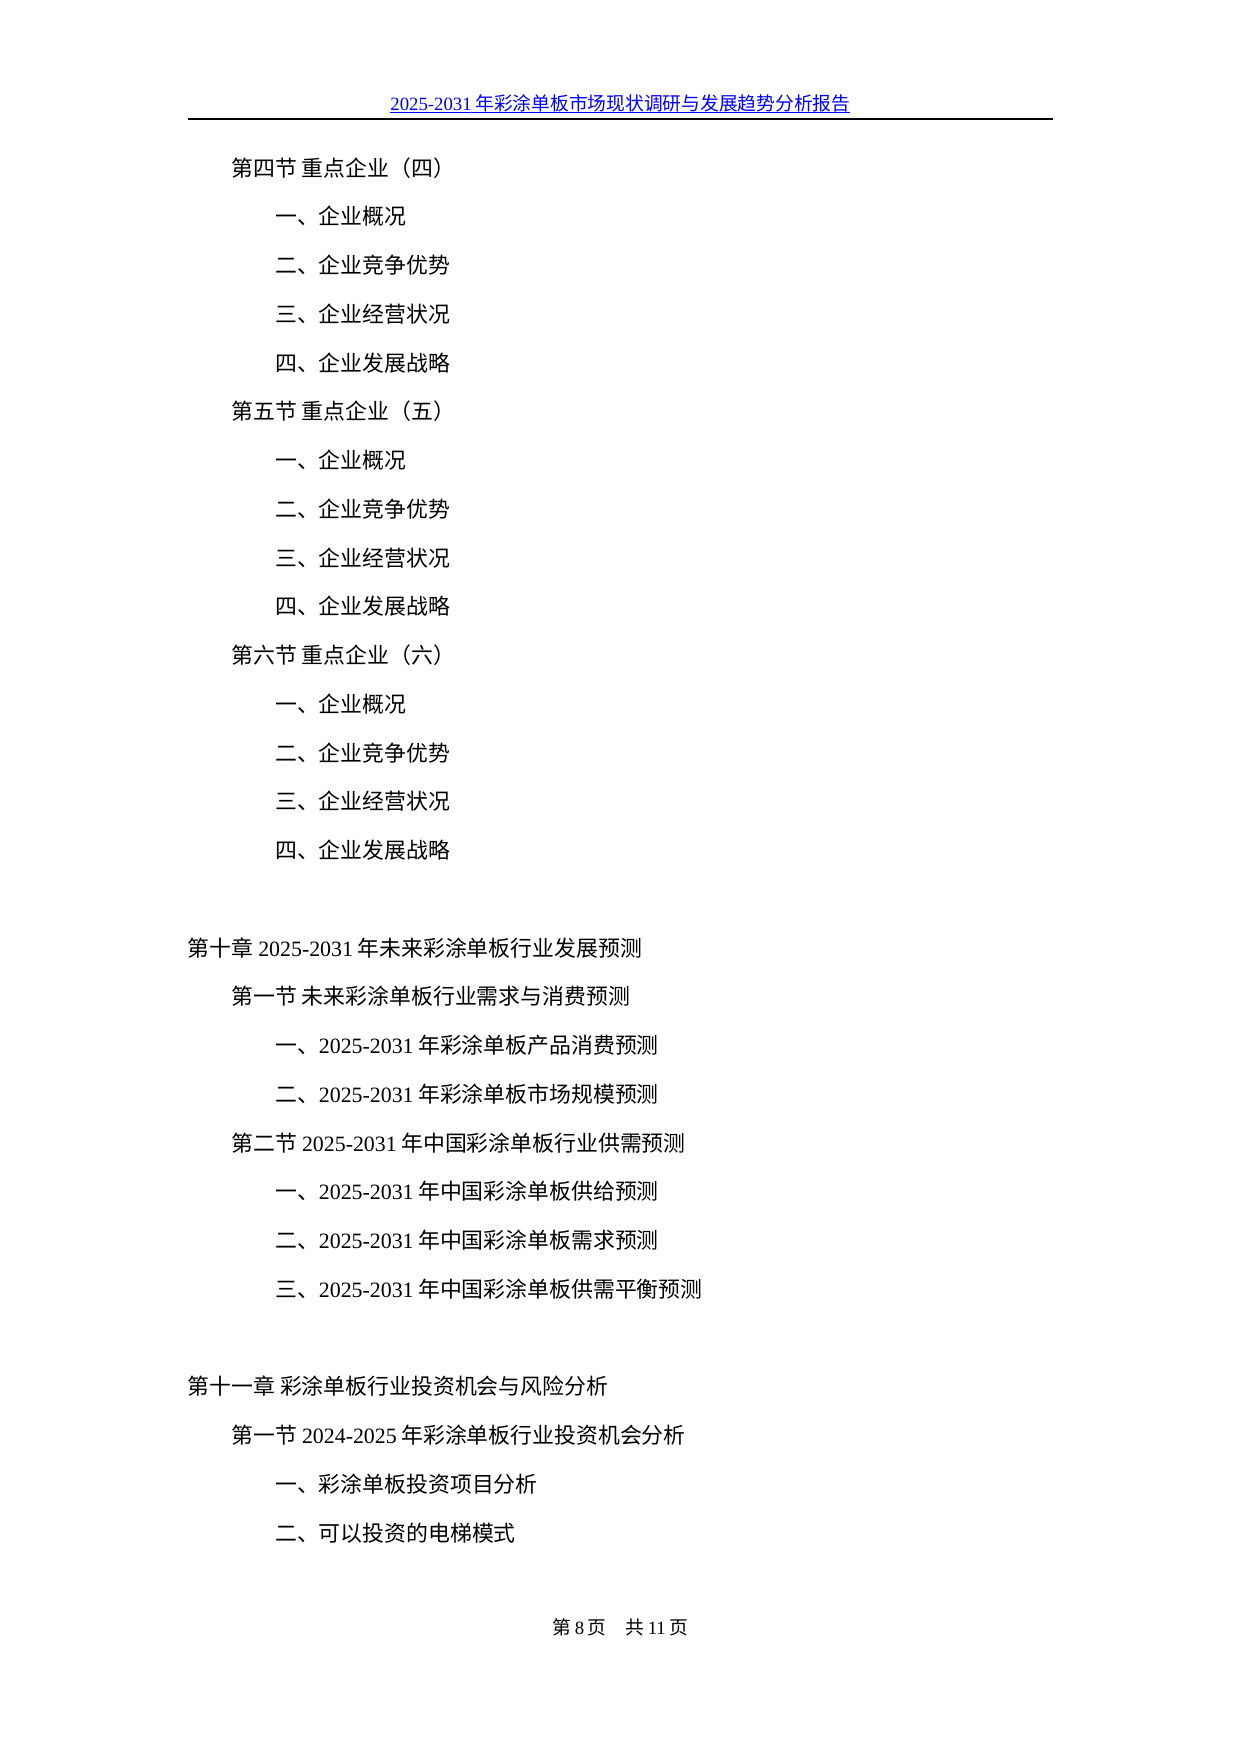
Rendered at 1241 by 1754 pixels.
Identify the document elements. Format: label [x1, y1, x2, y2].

text [187, 150, 1053, 1548]
